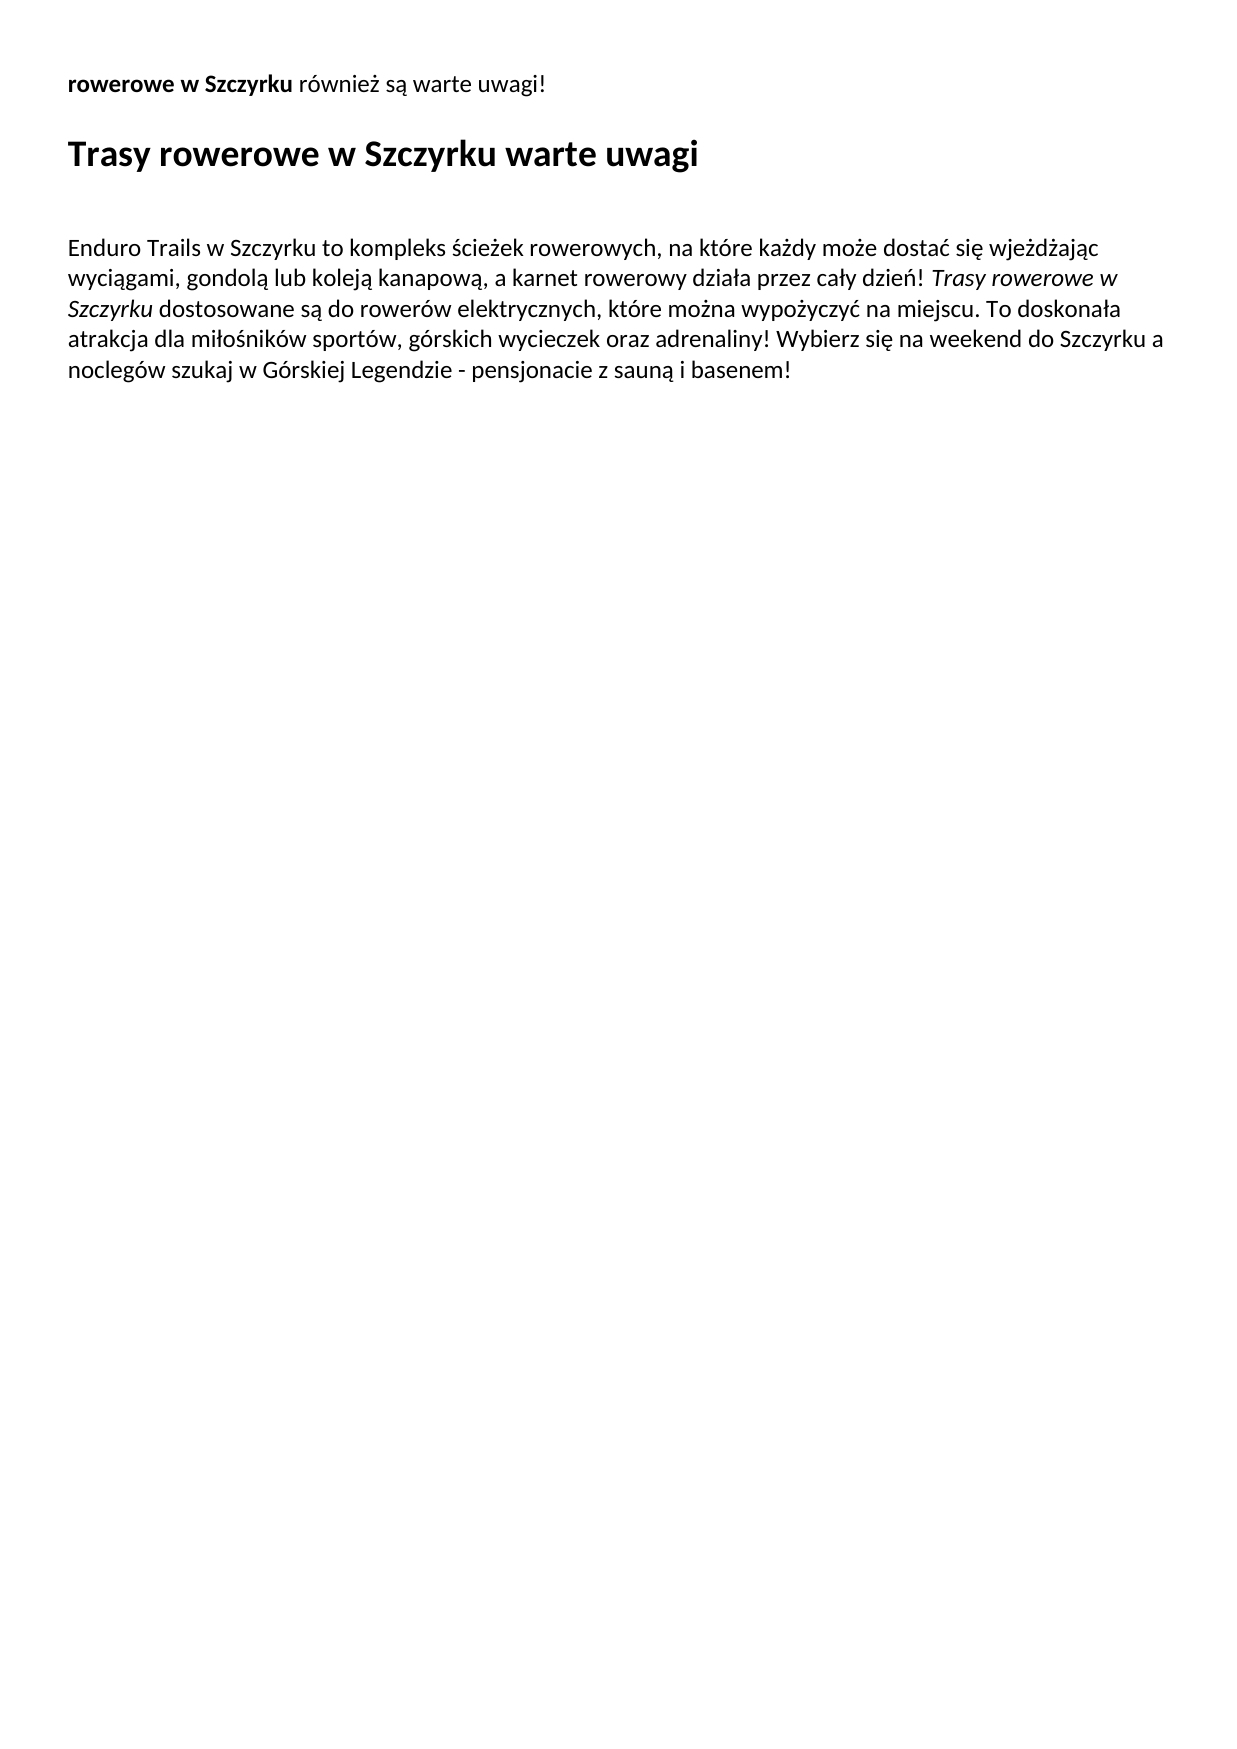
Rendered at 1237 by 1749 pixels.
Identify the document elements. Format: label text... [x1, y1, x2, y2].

text Enduro Trails w Szczyrku to kompleks ścieżek rowerowych, na które każdy może dostać się wjeżdżając wyciągami, gondolą lub koleją kanapową, a karnet rowerowy działa przez cały dzień! Trasy rowerowe w Szczyrku dostosowane są do rowerów elektrycznych, które można wypożyczyć na miejscu. To doskonała atrakcja dla miłośników sportów, górskich wycieczek oraz adrenaliny! Wybierz się na weekend do Szczyrku a noclegów szukaj w Górskiej Legendzie - pensjonacie z sauną i basenem! [68, 232, 1169, 384]
text Trasy rowerowe w Szczyrku warte uwagi [68, 129, 1169, 175]
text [68, 68, 1169, 98]
